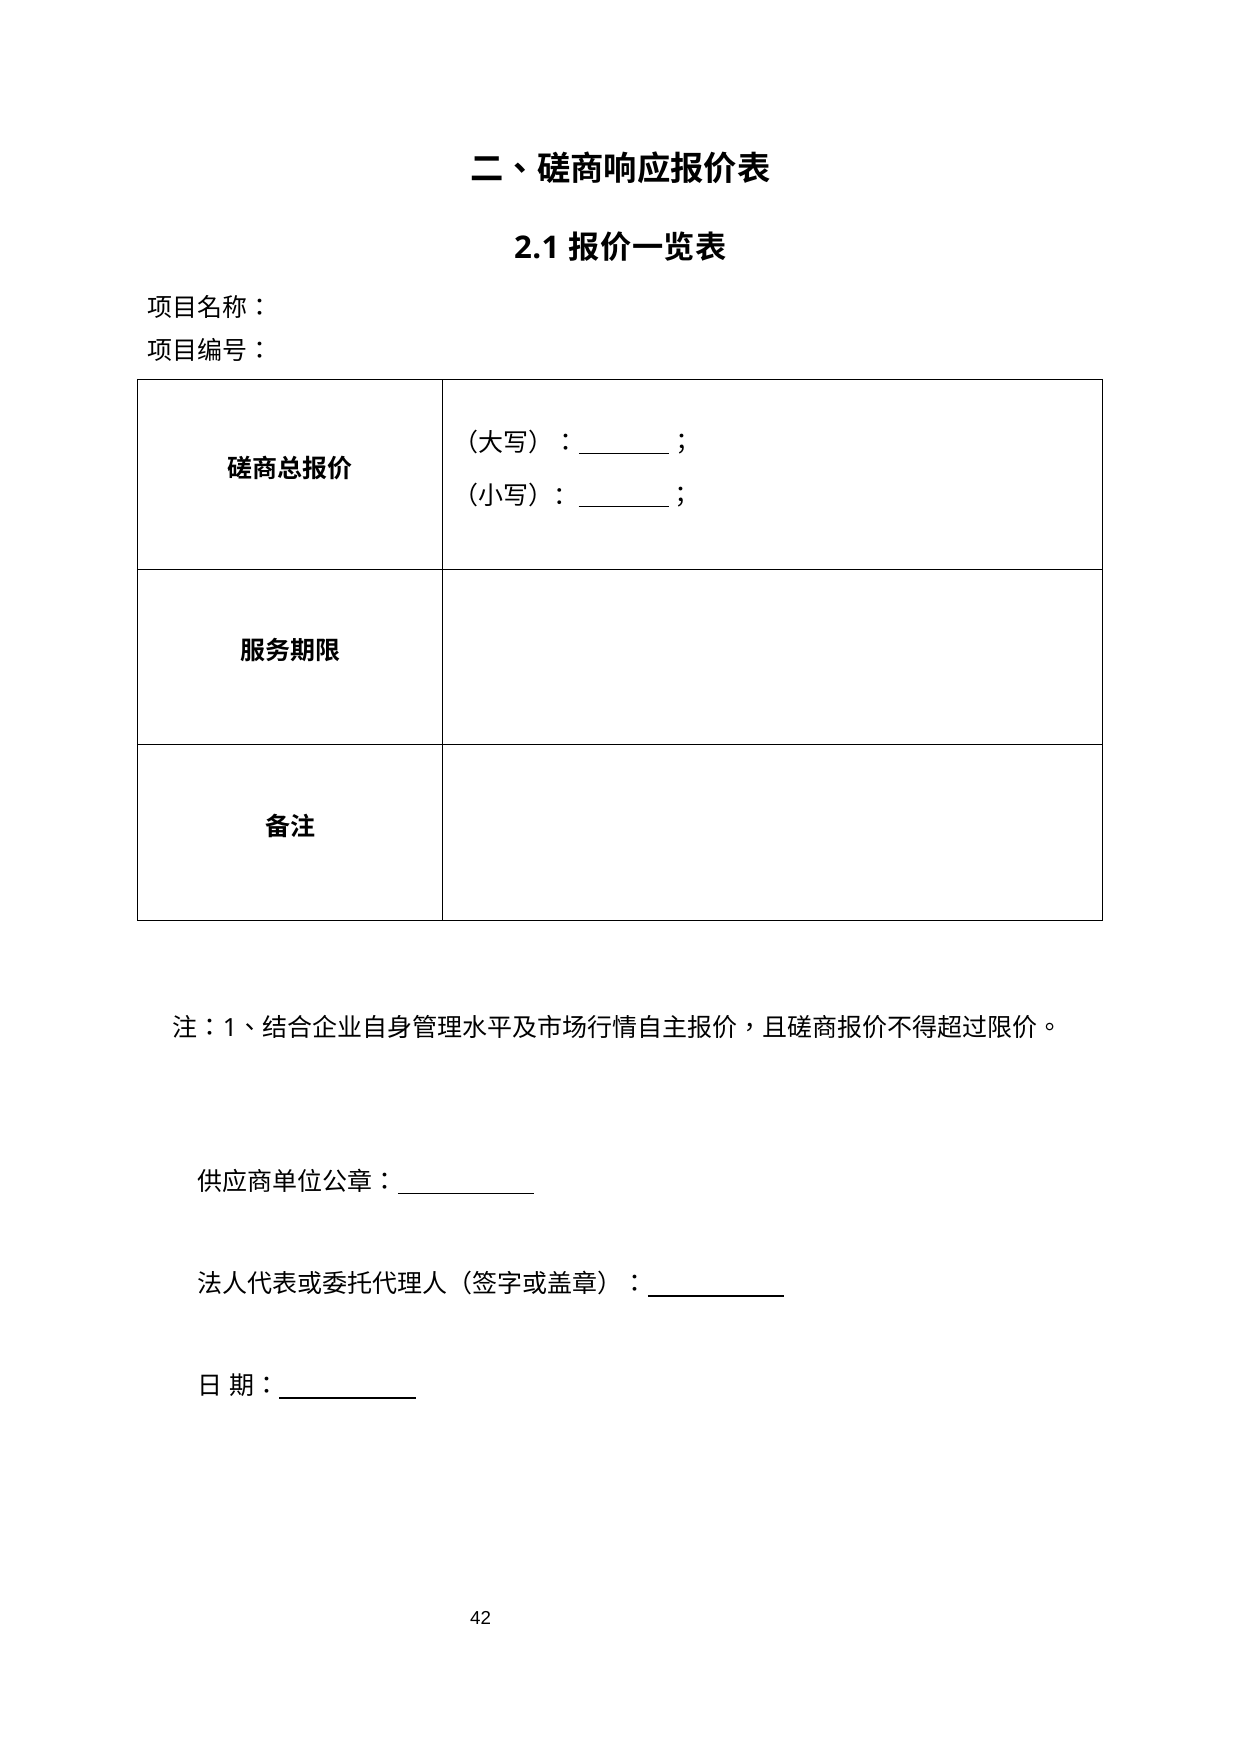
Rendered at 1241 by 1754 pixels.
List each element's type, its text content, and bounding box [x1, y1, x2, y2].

text 项目名称： [148, 292, 1093, 321]
table_cell [443, 745, 1102, 920]
table_cell [443, 570, 1102, 743]
table_header 磋商总报价 [138, 380, 442, 569]
table_cell 备注 [138, 745, 442, 920]
text 项目编号： [148, 336, 1093, 364]
text 2.1 报价一览表 [148, 222, 1093, 267]
text 二、磋商响应报价表 [148, 148, 1093, 187]
table_cell 服务期限 [138, 570, 442, 743]
text 供应商单位公章： [148, 1164, 1093, 1198]
table_header （大写）： ； （小写）： ； [443, 380, 1102, 569]
text 法人代表或委托代理人（签字或盖章）： [148, 1266, 1093, 1300]
text 注：1、结合企业自身管理水平及市场行情自主报价，且磋商报价不得超过限价。 [148, 1007, 1093, 1043]
text 日 期： [148, 1368, 1093, 1402]
